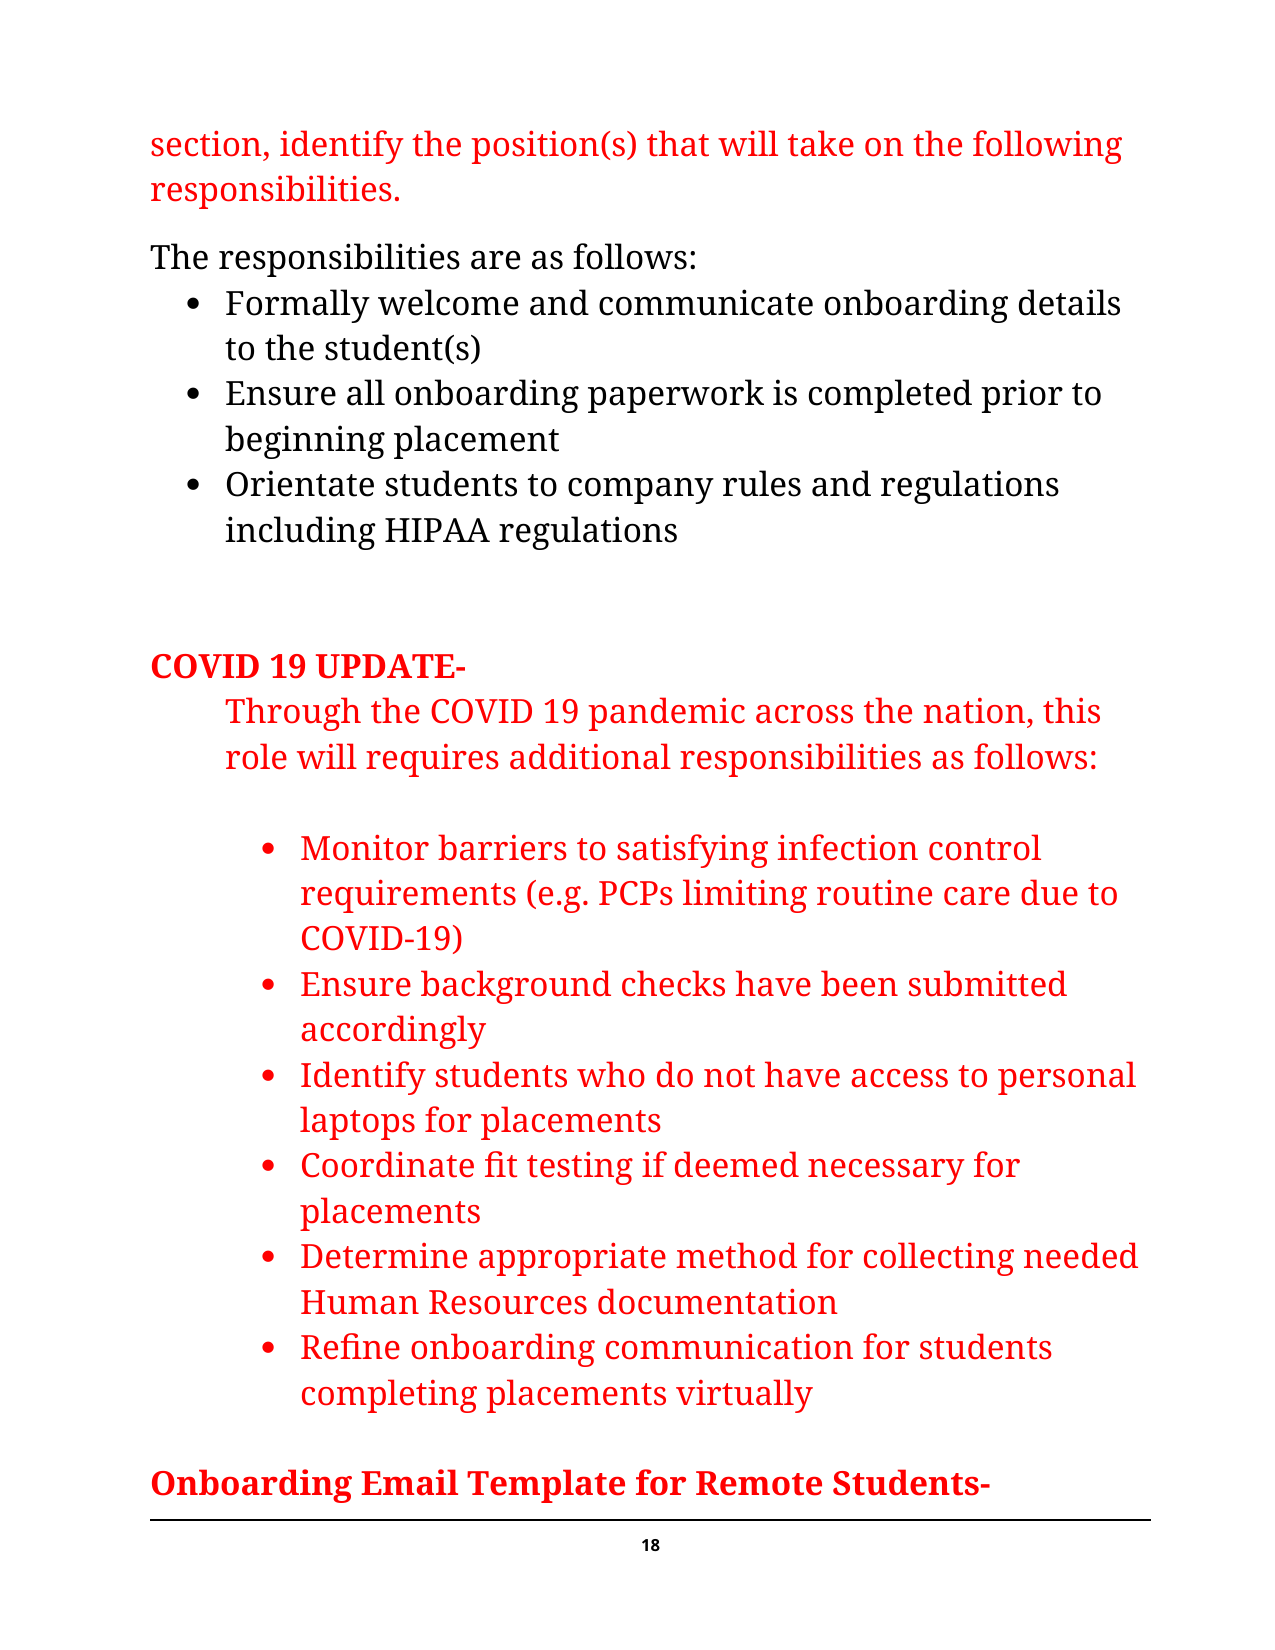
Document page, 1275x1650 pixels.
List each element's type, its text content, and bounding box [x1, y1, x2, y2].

text Through the COVID 19 pandemic across the nation, this role will requires additional responsibilities as follows: [225, 688, 1151, 779]
list Ensure background checks have been submitted accordingly [262, 961, 1151, 1051]
list Orientate students to company rules and regulations including HIPAA regulations [187, 461, 1151, 552]
text COVID 19 UPDATE- [150, 643, 1151, 688]
list Formally welcome and communicate onboarding details to the student(s) [187, 279, 1151, 370]
text The responsibilities are as follows: [150, 234, 1151, 279]
list Ensure all onboarding paperwork is completed prior to beginning placement [187, 370, 1151, 461]
list Monitor barriers to satisfying infection control requirements (e.g. PCPs limiting routine care due to COVID-19) [262, 824, 1151, 961]
text Onboarding Email Template for Remote Students- [150, 1460, 1151, 1506]
list Coordinate fit testing if deemed necessary for placements [262, 1142, 1151, 1233]
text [150, 120, 1151, 211]
list Determine appropriate method for collecting needed Human Resources documentation [262, 1233, 1151, 1324]
list Refine onboarding communication for students completing placements virtually [262, 1324, 1151, 1415]
list Identify students who do not have access to personal laptops for placements [262, 1051, 1151, 1142]
